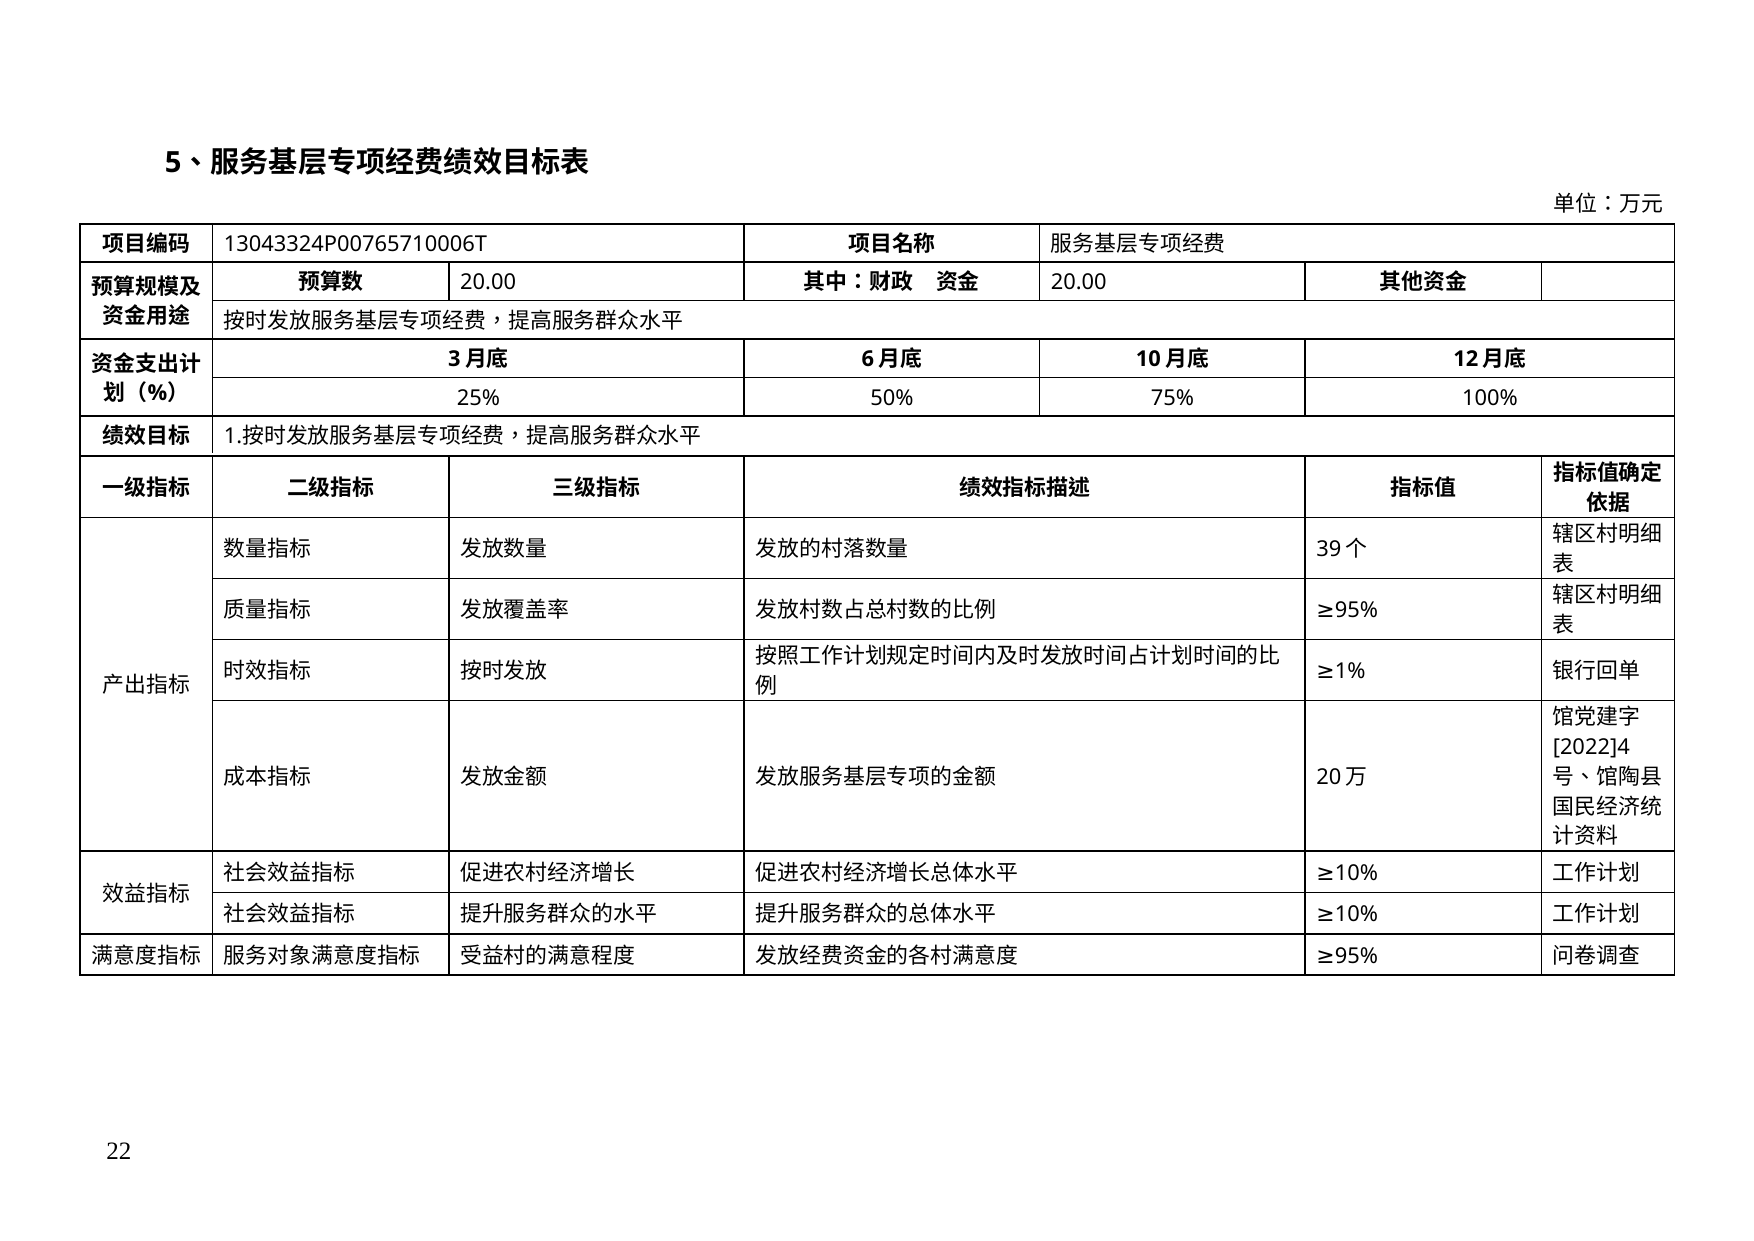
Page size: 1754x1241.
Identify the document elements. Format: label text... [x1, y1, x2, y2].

table_cell 发放覆盖率 [450, 579, 743, 639]
table_cell 20.00 [450, 263, 743, 300]
table_cell 受益村的满意程度 [450, 935, 743, 974]
table_cell [1542, 263, 1674, 300]
table_cell 39个 [1306, 518, 1541, 577]
table_cell 工作计划 [1542, 893, 1674, 933]
table_cell 50% [745, 378, 1039, 415]
table_cell 按时发放服务基层专项经费，提高服务群众水平 [213, 301, 1674, 338]
table_header 一级指标 [81, 457, 212, 516]
table_cell 数量指标 [213, 518, 448, 577]
table_header 指标值 [1306, 457, 1541, 516]
table_header 指标值确定依据 [1542, 457, 1674, 516]
table_cell 6月底 [745, 340, 1039, 377]
table_cell 社会效益指标 [213, 852, 448, 892]
table_cell ≥95% [1306, 935, 1541, 974]
table_cell 13043324P00765710006T [213, 225, 743, 261]
table_header 三级指标 [450, 457, 743, 516]
table_cell 质量指标 [213, 579, 448, 639]
table_cell ≥10% [1306, 852, 1541, 892]
table_cell ≥1% [1306, 640, 1541, 700]
table_cell 满意度指标 [81, 935, 212, 974]
text 5、服务基层专项经费绩效目标表 [106, 142, 1648, 181]
table_cell 按时发放 [450, 640, 743, 700]
table_cell 绩效目标 [81, 417, 212, 453]
table_cell 25% [213, 378, 743, 415]
table_cell 10月底 [1040, 340, 1304, 377]
table_cell 服务对象满意度指标 [213, 935, 448, 974]
table_cell 3月底 [213, 340, 743, 377]
table_cell 发放金额 [450, 701, 743, 850]
table_cell 工作计划 [1542, 852, 1674, 892]
table_cell 社会效益指标 [213, 893, 448, 933]
table_cell 按照工作计划规定时间内及时发放时间占计划时间的比例 [745, 640, 1304, 700]
table_cell 效益指标 [81, 852, 212, 933]
table_cell 提升服务群众的总体水平 [745, 893, 1304, 933]
table_cell 12月底 [1306, 340, 1674, 377]
table_cell 1.按时发放服务基层专项经费，提高服务群众水平 [213, 417, 1674, 453]
table_header 绩效指标描述 [745, 457, 1304, 516]
table_cell 项目名称 [745, 225, 1039, 261]
table_cell 其中：财政 资金 [745, 263, 1039, 300]
table_cell 产出指标 [81, 518, 212, 850]
table_header 单位：万元 [81, 183, 1674, 223]
table_cell 成本指标 [213, 701, 448, 850]
table_cell 发放经费资金的各村满意度 [745, 935, 1304, 974]
table_cell 服务基层专项经费 [1040, 225, 1674, 261]
table_cell 发放村数占总村数的比例 [745, 579, 1304, 639]
table_cell 促进农村经济增长 [450, 852, 743, 892]
table_cell ≥95% [1306, 579, 1541, 639]
table_cell 资金支出计划（%） [81, 340, 212, 415]
table_cell 其他资金 [1306, 263, 1541, 300]
table_cell 提升服务群众的水平 [450, 893, 743, 933]
table_cell 问卷调查 [1542, 935, 1674, 974]
table_header 二级指标 [213, 457, 448, 516]
table_cell 银行回单 [1542, 640, 1674, 700]
table_cell 馆党建字[2022]4号、馆陶县国民经济统计资料 [1542, 701, 1674, 850]
table_cell 项目编码 [81, 225, 212, 261]
table_cell 辖区村明细表 [1542, 579, 1674, 639]
table_cell 促进农村经济增长总体水平 [745, 852, 1304, 892]
table_cell 发放服务基层专项的金额 [745, 701, 1304, 850]
table_cell 时效指标 [213, 640, 448, 700]
table_cell 辖区村明细表 [1542, 518, 1674, 577]
table_cell 发放的村落数量 [745, 518, 1304, 577]
table_cell 20.00 [1040, 263, 1304, 300]
table_cell 20万 [1306, 701, 1541, 850]
table_cell 发放数量 [450, 518, 743, 577]
table_cell 预算数 [213, 263, 448, 300]
table_cell ≥10% [1306, 893, 1541, 933]
table_cell 预算规模及资金用途 [81, 263, 212, 338]
table_cell 75% [1040, 378, 1304, 415]
table_cell 100% [1306, 378, 1674, 415]
